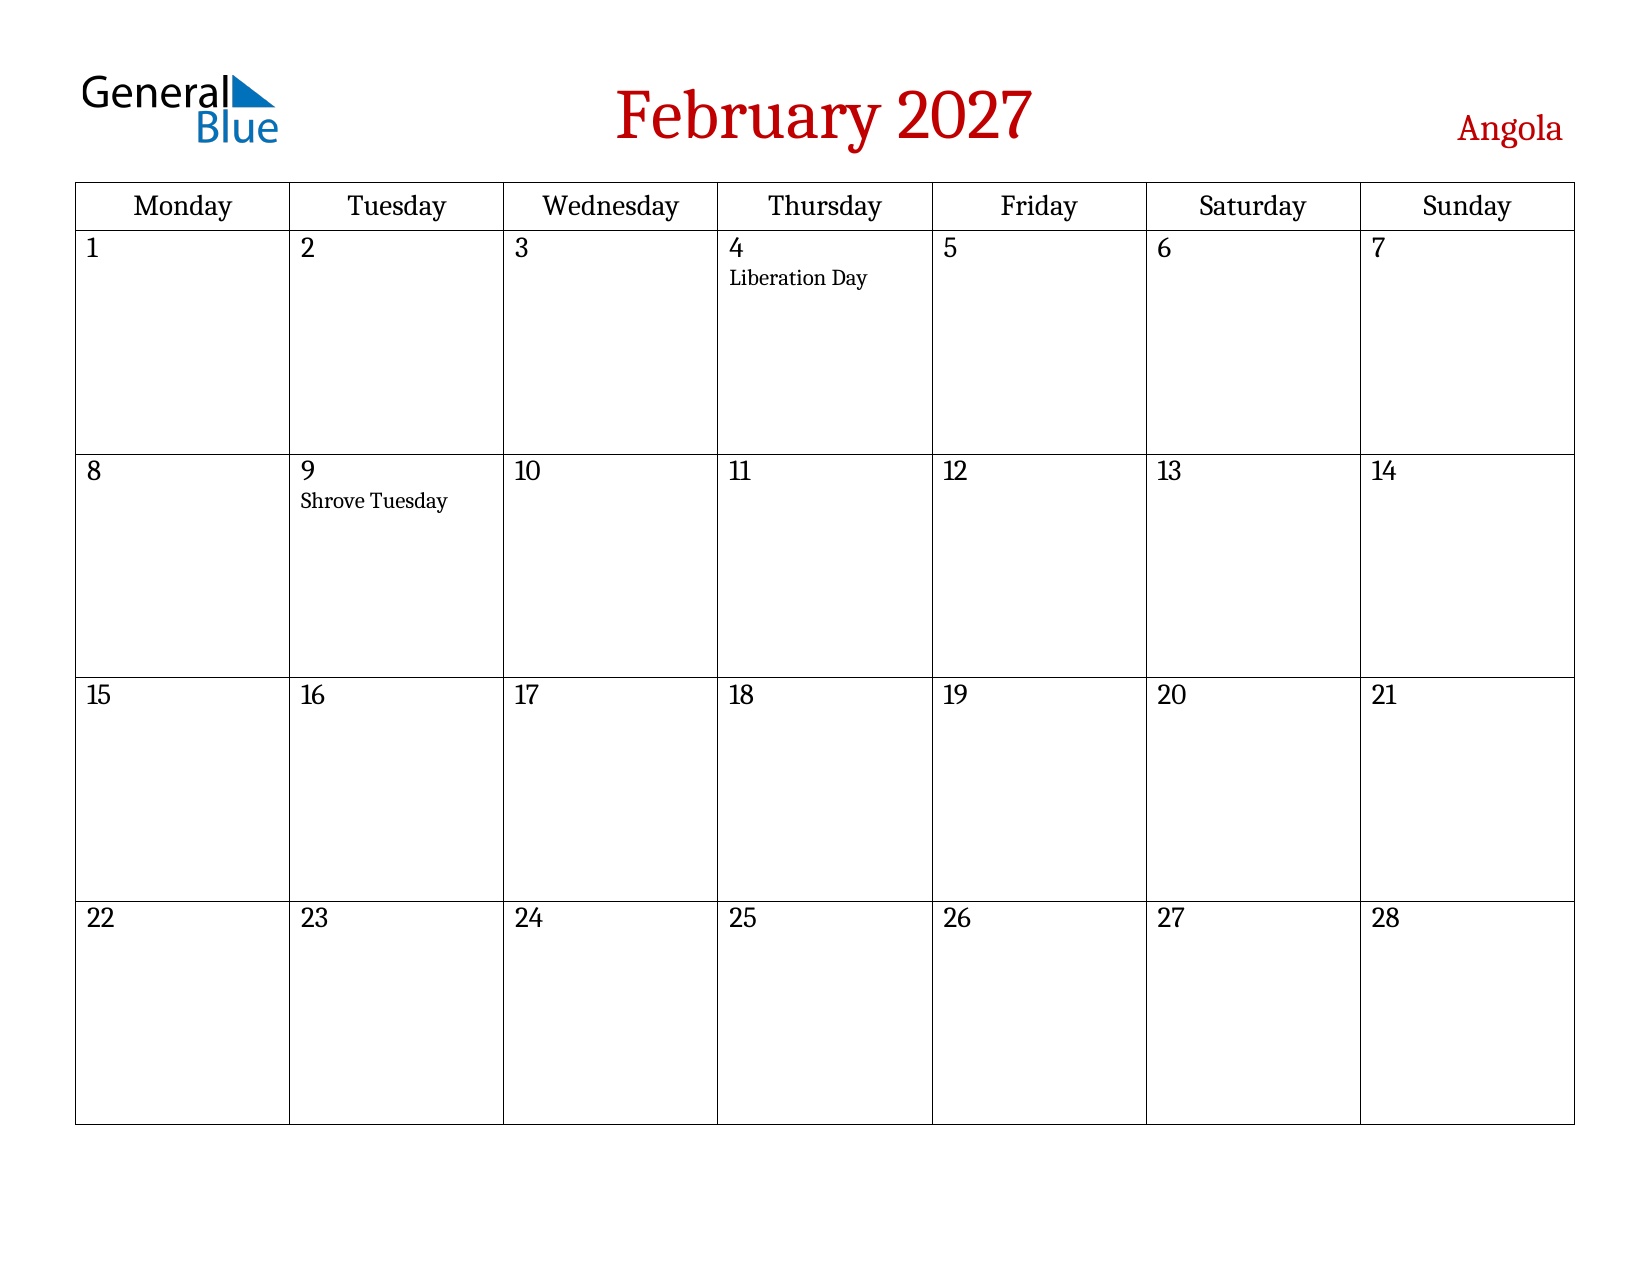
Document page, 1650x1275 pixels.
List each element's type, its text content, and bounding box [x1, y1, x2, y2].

table_cell [1147, 935, 1360, 1124]
table_cell 8 [76, 455, 289, 488]
table_cell Liberation Day [718, 265, 932, 453]
table_cell 10 [504, 455, 717, 488]
table_cell [504, 265, 717, 453]
table_header [76, 75, 503, 182]
table_cell 18 [718, 678, 932, 712]
table_cell [1361, 712, 1574, 901]
table_cell 17 [504, 678, 717, 712]
table_cell [718, 935, 932, 1124]
table_cell [76, 935, 289, 1124]
table_cell 2 [290, 231, 503, 264]
table_cell 25 [718, 902, 932, 935]
table_cell 19 [933, 678, 1146, 712]
table_cell 15 [76, 678, 289, 712]
table_cell [76, 265, 289, 453]
table_cell 27 [1147, 902, 1360, 935]
table_cell 12 [933, 455, 1146, 488]
table_cell [1147, 712, 1360, 901]
table_cell Friday [933, 183, 1146, 230]
table_cell Tuesday [290, 183, 503, 230]
table_cell [933, 488, 1146, 677]
table_cell 7 [1361, 231, 1574, 264]
table_cell [1361, 488, 1574, 677]
table_cell 28 [1361, 902, 1574, 935]
table_cell [933, 265, 1146, 453]
table_cell 13 [1147, 455, 1360, 488]
table_cell [933, 935, 1146, 1124]
table_header February 2027 [504, 75, 1146, 182]
table_cell Wednesday [504, 183, 717, 230]
table_cell 20 [1147, 678, 1360, 712]
table_cell [76, 488, 289, 677]
table_cell 5 [933, 231, 1146, 264]
table_cell [1147, 265, 1360, 453]
table_cell 1 [76, 231, 289, 264]
table_cell 24 [504, 902, 717, 935]
table_cell 16 [290, 678, 503, 712]
table_cell [76, 712, 289, 901]
table_cell 14 [1361, 455, 1574, 488]
table_header Angola [1146, 75, 1574, 182]
table_cell [1147, 488, 1360, 677]
table_cell 26 [933, 902, 1146, 935]
table_cell [1361, 265, 1574, 453]
table_cell 9 [290, 455, 503, 488]
table_cell [718, 712, 932, 901]
table_cell 3 [504, 231, 717, 264]
table_cell 4 [718, 231, 932, 264]
table_cell Thursday [718, 183, 932, 230]
table_cell [290, 935, 503, 1124]
table_cell 6 [1147, 231, 1360, 264]
table_cell [504, 488, 717, 677]
table_cell Saturday [1147, 183, 1360, 230]
table_cell [504, 935, 717, 1124]
table_cell 11 [718, 455, 932, 488]
table_cell [504, 712, 717, 901]
table_cell [718, 488, 932, 677]
table_cell [1361, 935, 1574, 1124]
table_cell Monday [76, 183, 289, 230]
table_cell Sunday [1361, 183, 1574, 230]
table_cell 21 [1361, 678, 1574, 712]
picture [82, 75, 278, 143]
table_cell 23 [290, 902, 503, 935]
table_cell [290, 265, 503, 453]
table_cell 22 [76, 902, 289, 935]
table_cell Shrove Tuesday [290, 488, 503, 677]
table_cell [933, 712, 1146, 901]
table_cell [290, 712, 503, 901]
